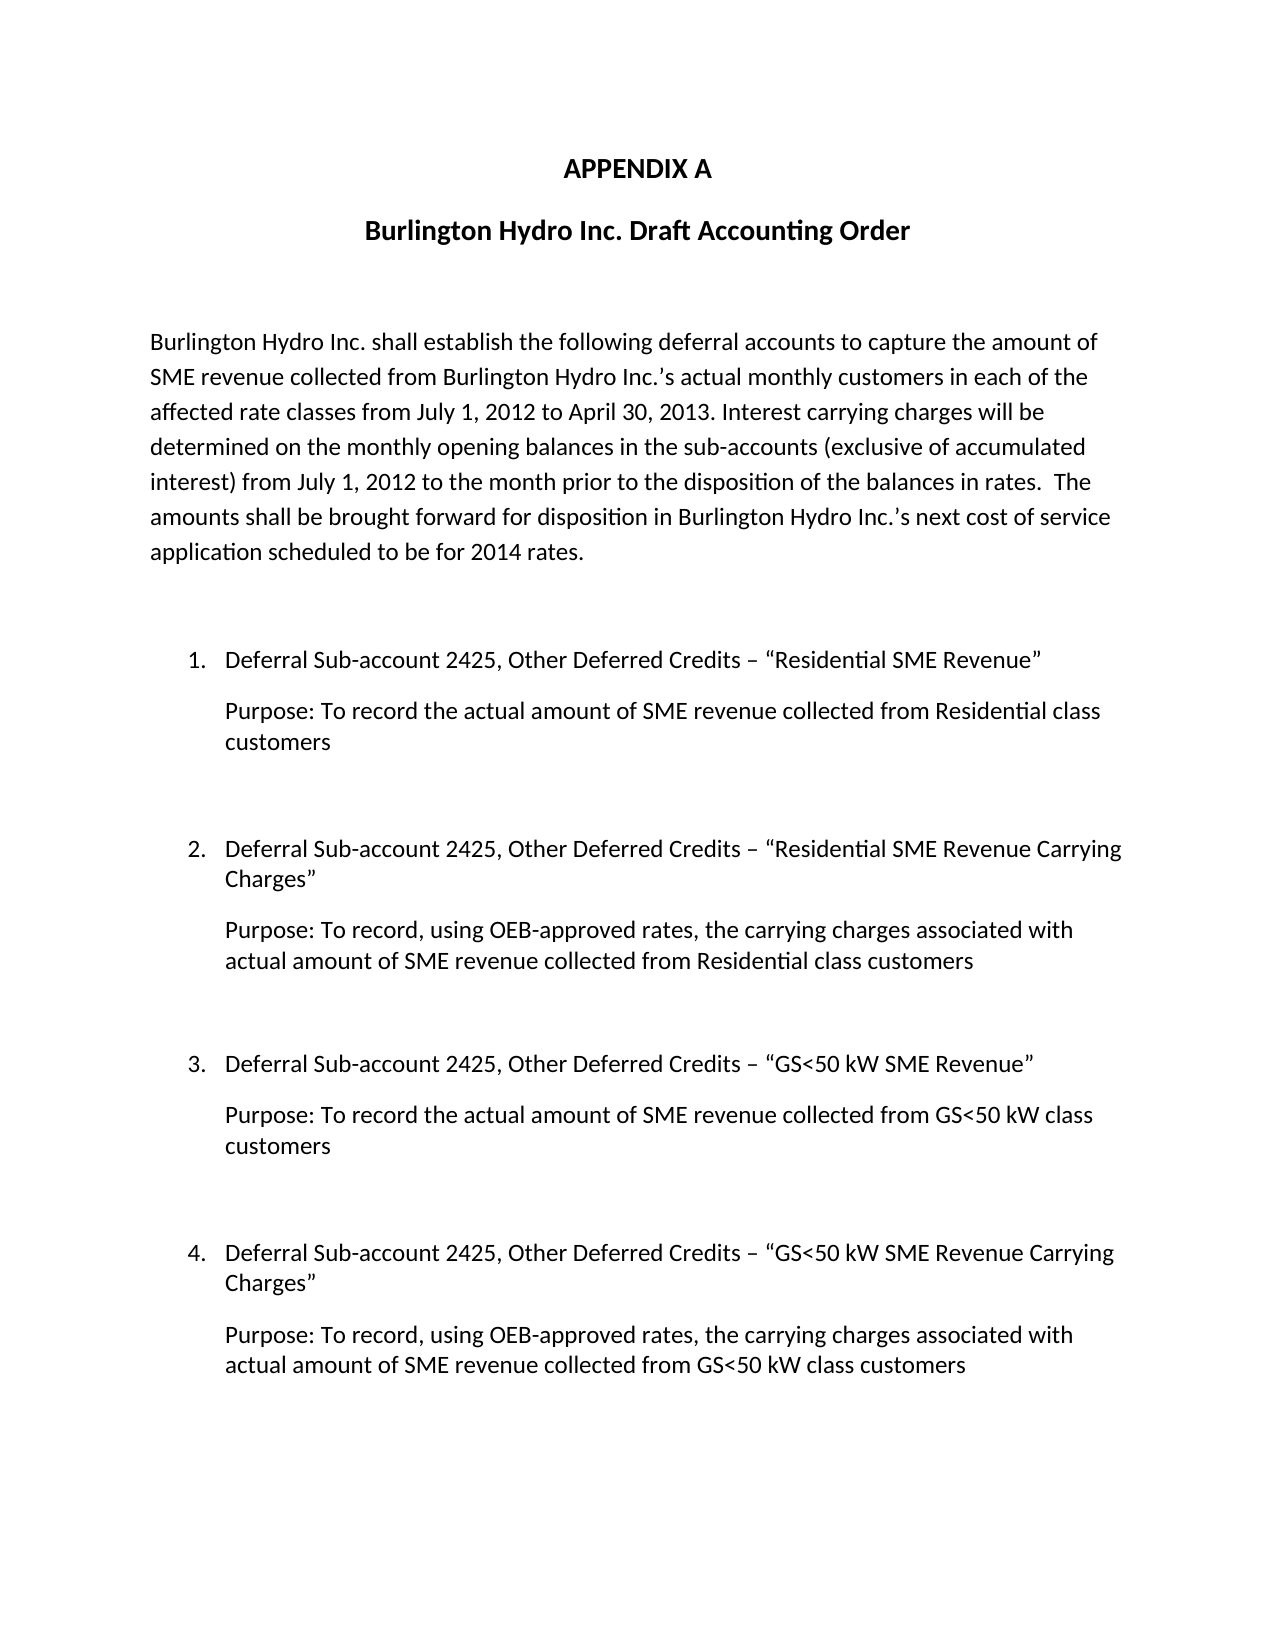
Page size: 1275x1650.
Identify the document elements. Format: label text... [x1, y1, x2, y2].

list Deferral Sub-account 2425, Other Deferred Credits – “GS<50 kW SME Revenue” [187, 1048, 1125, 1078]
list Deferral Sub-account 2425, Other Deferred Credits – “GS<50 kW SME Revenue Carrying Charges” [187, 1237, 1125, 1298]
text Purpose: To record, using OEB-approved rates, the carrying charges associated with actual amount of SME revenue collected from Residential class customers [225, 915, 1125, 976]
text Purpose: To record the actual amount of SME revenue collected from Residential class customers [225, 695, 1125, 756]
text Purpose: To record the actual amount of SME revenue collected from GS<50 kW class customers [225, 1099, 1125, 1160]
list Deferral Sub-account 2425, Other Deferred Credits – “Residential SME Revenue Carrying Charges” [187, 833, 1125, 894]
list Deferral Sub-account 2425, Other Deferred Credits – “Residential SME Revenue” [187, 644, 1125, 674]
text Purpose: To record, using OEB-approved rates, the carrying charges associated with actual amount of SME revenue collected from GS<50 kW class customers [225, 1319, 1125, 1380]
text APPENDIX A [150, 150, 1125, 186]
text Burlington Hydro Inc. Draft Accounting Order [150, 212, 1125, 247]
text Burlington Hydro Inc. shall establish the following deferral accounts to capture the amount of SME revenue collected from Burlington Hydro Inc.’s actual monthly customers in each of the affected rate classes from July 1, 2012 to April 30, 2013. Interest carrying charges will be determined on the monthly opening balances in the sub-accounts (exclusive of accumulated interest) from July 1, 2012 to the month prior to the disposition of the balances in rates. The amounts shall be brought forward for disposition in Burlington Hydro Inc.’s next cost of service application scheduled to be for 2014 rates. [150, 327, 1125, 567]
